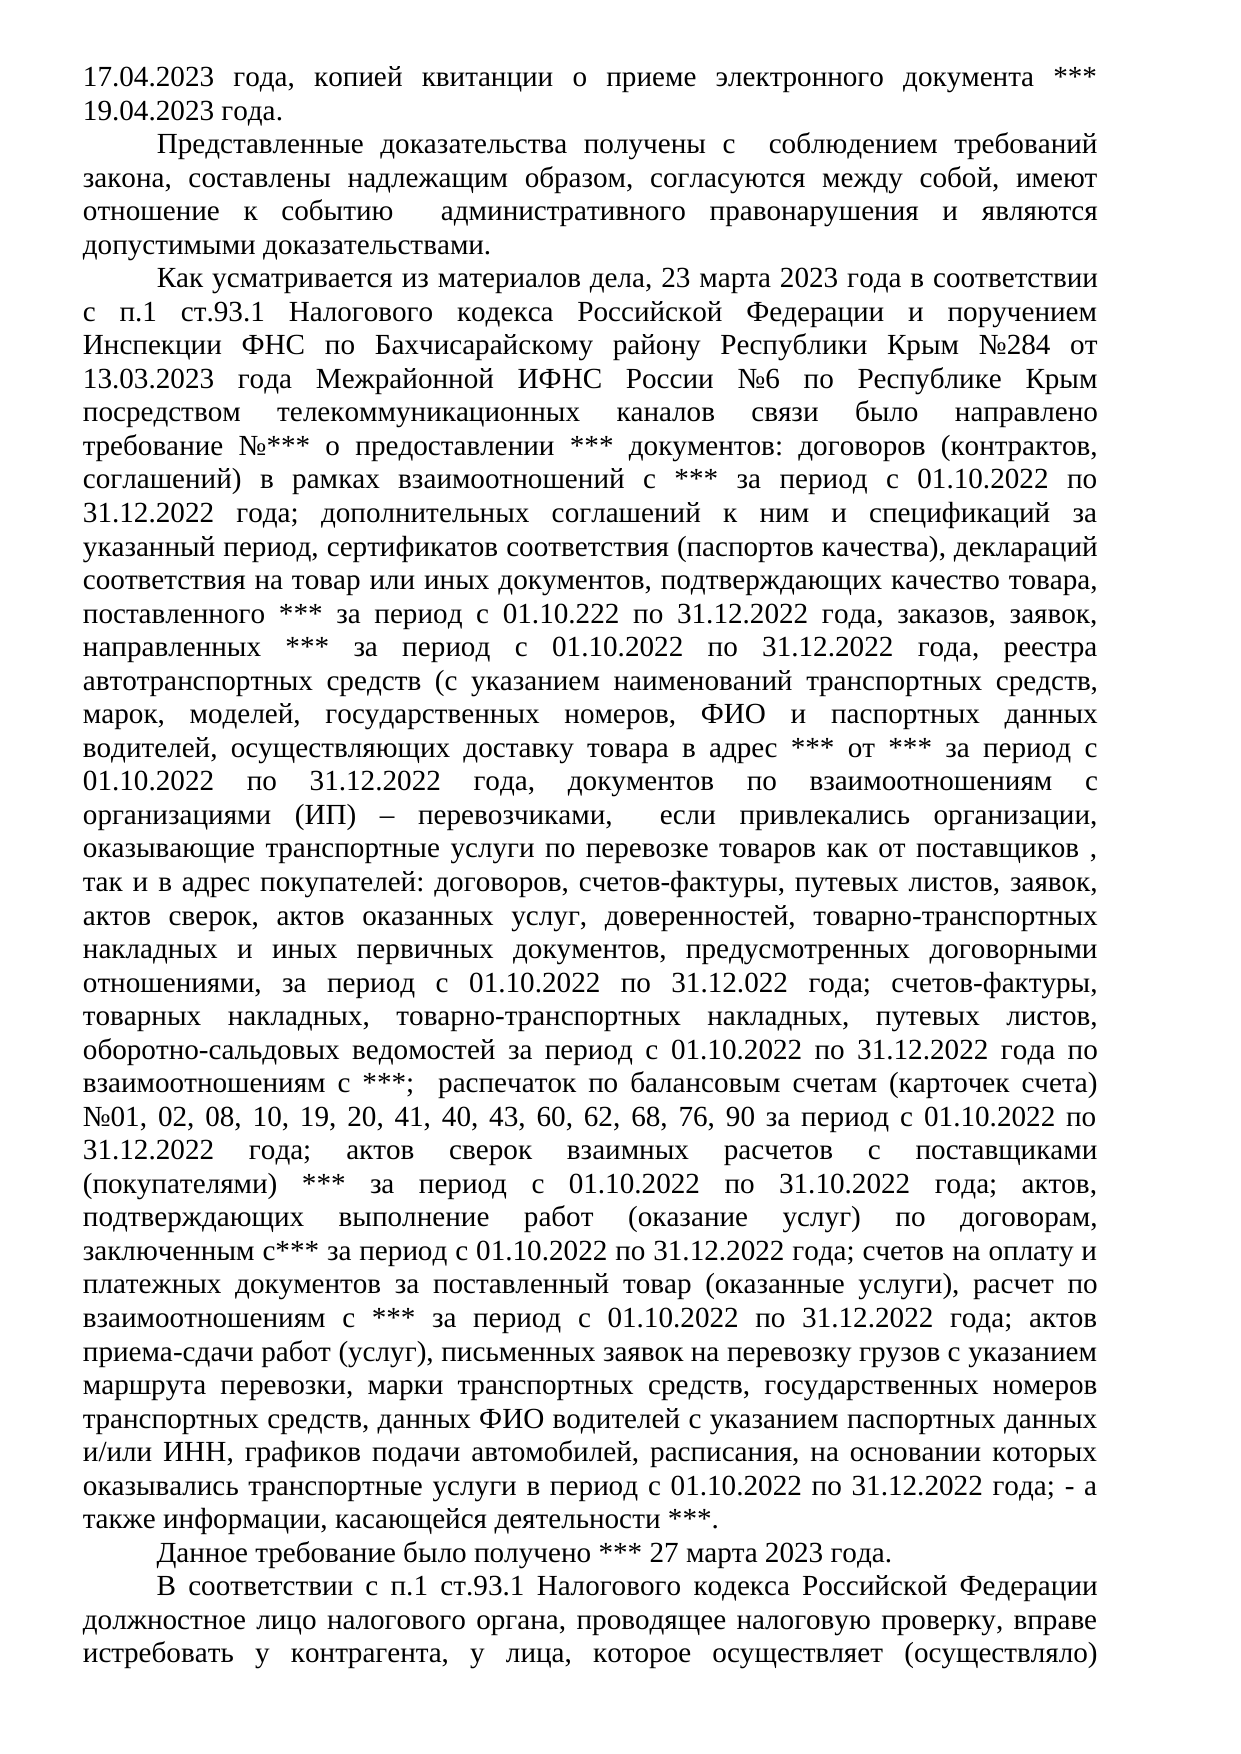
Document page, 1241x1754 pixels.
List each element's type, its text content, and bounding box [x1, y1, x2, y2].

text Данное требование было получено *** 27 марта 2023 года. [83, 1535, 1098, 1568]
text Представленные доказательства получены с соблюдением требований закона, составлены надлежащим образом, согласуются между собой, имеют отношение к событию административного правонарушения и являются допустимыми доказательствами. [83, 126, 1098, 260]
text Как усматривается из материалов дела, 23 марта 2023 года в соответствии с п.1 ст.93.1 Налогового кодекса Российской Федерации и поручением Инспекции ФНС по Бахчисарайскому району Республики Крым №284 от 13.03.2023 года Межрайонной ИФНС России №6 по Республике Крым посредством телекоммуникационных каналов связи было направлено требование №*** о предоставлении *** документов: договоров (контрактов, соглашений) в рамках взаимоотношений с *** за период с 01.10.2022 по 31.12.2022 года; дополнительных соглашений к ним и спецификаций за указанный период, сертификатов соответствия (паспортов качества), деклараций соответствия на товар или иных документов, подтверждающих качество товара, поставленного *** за период с 01.10.222 по 31.12.2022 года, заказов, заявок, направленных *** за период с 01.10.2022 по 31.12.2022 года, реестра автотранспортных средств (с указанием наименований транспортных средств, марок, моделей, государственных номеров, ФИО и паспортных данных водителей, осуществляющих доставку товара в адрес *** от *** за период с 01.10.2022 по 31.12.2022 года, документов по взаимоотношениям с организациями (ИП) – перевозчиками, если привлекались организации, оказывающие транспортные услуги по перевозке товаров как от поставщиков , так и в адрес покупателей: договоров, счетов-фактуры, путевых листов, заявок, актов сверок, актов оказанных услуг, доверенностей, товарно-транспортных накладных и иных первичных документов, предусмотренных договорными отношениями, за период с 01.10.2022 по 31.12.022 года; счетов-фактуры, товарных накладных, товарно-транспортных накладных, путевых листов, оборотно-сальдовых ведомостей за период с 01.10.2022 по 31.12.2022 года по взаимоотношениям с ***; распечаток по балансовым счетам (карточек счета) №01, 02, 08, 10, 19, 20, 41, 40, 43, 60, 62, 68, 76, 90 за период с 01.10.2022 по 31.12.2022 года; актов сверок взаимных расчетов с поставщиками (покупателями) *** за период с 01.10.2022 по 31.10.2022 года; актов, подтверждающих выполнение работ (оказание услуг) по договорам, заключенным с*** за период с 01.10.2022 по 31.12.2022 года; счетов на оплату и платежных документов за поставленный товар (оказанные услуги), расчет по взаимоотношениям с *** за период с 01.10.2022 по 31.12.2022 года; актов приема-сдачи работ (услуг), письменных заявок на перевозку грузов с указанием маршрута перевозки, марки транспортных средств, государственных номеров транспортных средств, данных ФИО водителей с указанием паспортных данных и/или ИНН, графиков подачи автомобилей, расписания, на основании которых оказывались транспортные услуги в период с 01.10.2022 по 31.12.2022 года; - а также информации, касающейся деятельности ***. [83, 260, 1098, 1535]
